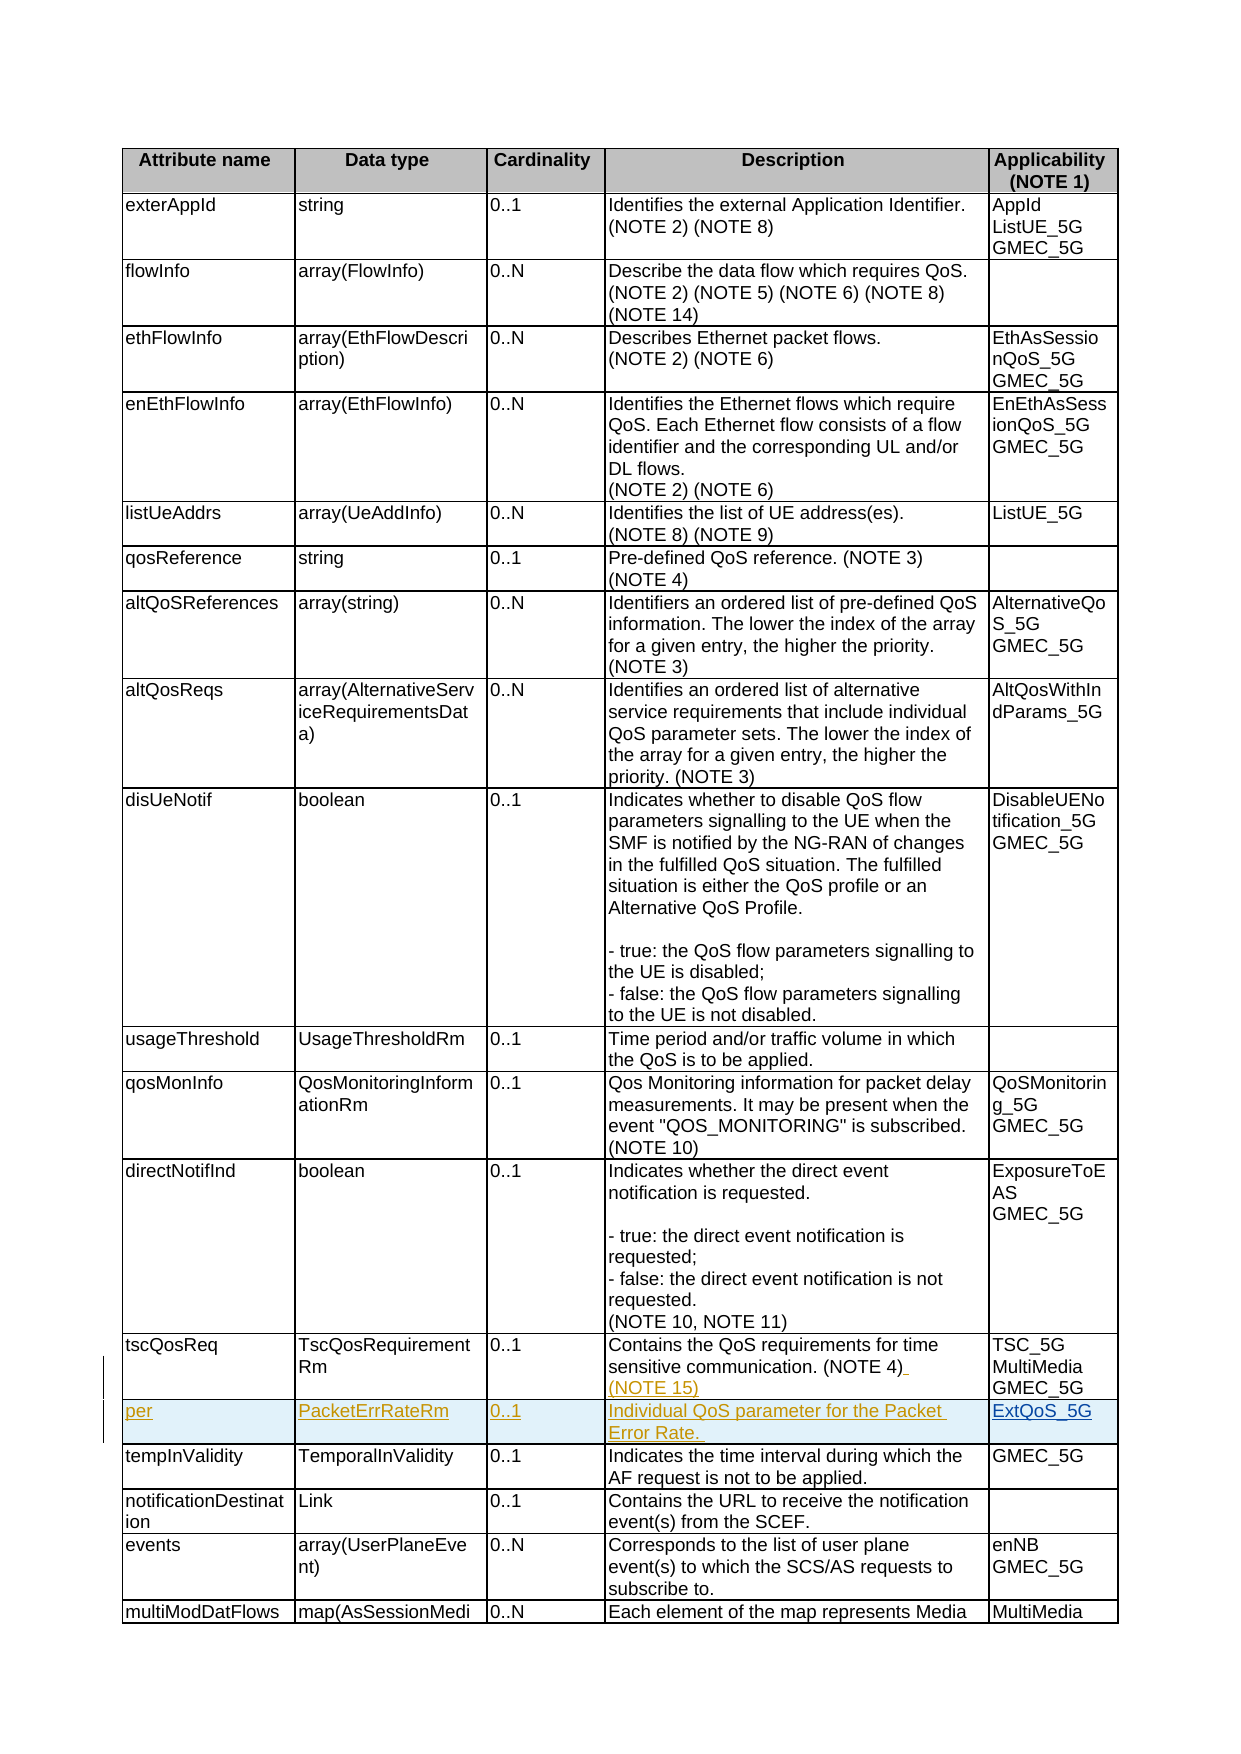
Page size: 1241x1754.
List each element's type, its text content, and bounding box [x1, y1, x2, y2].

table_cell qosReference [123, 547, 294, 590]
table_cell Identifies the Ethernet flows which require QoS. Each Ethernet flow consists of a flow identifier and the corresponding UL and/or DL flows. (NOTE 2) (NOTE 6) [606, 393, 988, 501]
table_cell Identifies the external Application Identifier. (NOTE 2) (NOTE 8) [606, 194, 988, 259]
table_cell [990, 260, 1117, 325]
table_cell boolean [296, 1160, 486, 1332]
table_cell TscQosRequirementRm [296, 1334, 486, 1399]
table_cell AltQosWithIndParams_5G [990, 679, 1117, 787]
table_cell Qos Monitoring information for packet delay measurements. It may be present when the event "QOS_MONITORING" is subscribed. (NOTE 10) [606, 1072, 988, 1158]
table_cell events [123, 1534, 294, 1599]
table_header Attribute name [123, 149, 294, 192]
table_header Applicability (NOTE 1) [990, 149, 1117, 192]
table_cell Link [296, 1490, 486, 1533]
table_header Data type [296, 149, 486, 192]
table_cell Describe the data flow which requires QoS. (NOTE 2) (NOTE 5) (NOTE 6) (NOTE 8) (NOTE 14) [606, 260, 988, 325]
table_cell Identifies the list of UE address(es). (NOTE 8) (NOTE 9) [606, 502, 988, 545]
table_cell Indicates whether to disable QoS flow parameters signalling to the UE when the SMF is notified by the NG-RAN of changes in the fulfilled QoS situation. The fulfilled situation is either the QoS profile or an Alternative QoS Profile. - true: the QoS flow parameters signalling to the UE is disabled; - false: the QoS flow parameters signalling to the UE is not disabled. [606, 789, 988, 1026]
table_cell Contains the URL to receive the notification event(s) from the SCEF. [606, 1490, 988, 1533]
table_cell 0..1 [488, 1445, 604, 1488]
table_cell 0..1 [488, 547, 604, 590]
table_cell Pre-defined QoS reference. (NOTE 3) (NOTE 4) [606, 547, 988, 590]
table_cell enEthFlowInfo [123, 393, 294, 501]
table_header Cardinality [488, 149, 604, 192]
table_cell [990, 547, 1117, 590]
table_cell tscQosReq [123, 1334, 294, 1399]
table_cell MultiMedia [990, 1601, 1117, 1622]
table_cell multiModDatFlows [123, 1601, 294, 1622]
table_cell ethFlowInfo [123, 327, 294, 391]
table_cell 0..N [488, 393, 604, 501]
table_cell 0..1 [488, 1490, 604, 1533]
table_cell 0..1 [488, 789, 604, 1026]
table_cell Indicates whether the direct event notification is requested. - true: the direct event notification is requested; - false: the direct event notification is not requested. (NOTE 10, NOTE 11) [606, 1160, 988, 1332]
table_cell [990, 1490, 1117, 1533]
table_cell TSC_5G MultiMedia GMEC_5G [990, 1334, 1117, 1399]
table_cell 0..N [488, 502, 604, 545]
table_cell array(AlternativeServiceRequirementsData) [296, 679, 486, 787]
table_cell array(EthFlowDescription) [296, 327, 486, 391]
table_cell array(FlowInfo) [296, 260, 486, 325]
table_cell QosMonitoringInformationRm [296, 1072, 486, 1158]
table_cell 0..N [488, 679, 604, 787]
table_cell array(string) [296, 592, 486, 678]
table_cell disUeNotif [123, 789, 294, 1026]
table_cell DisableUENotification_5G GMEC_5G [990, 789, 1117, 1026]
table_cell 0..N [488, 592, 604, 678]
table_cell string [296, 194, 486, 259]
table_cell Describes Ethernet packet flows. (NOTE 2) (NOTE 6) [606, 327, 988, 391]
table_cell directNotifInd [123, 1160, 294, 1332]
table_cell EthAsSessionQoS_5G GMEC_5G [990, 327, 1117, 391]
table_cell Indicates the time interval during which the AF request is not to be applied. [606, 1445, 988, 1488]
table_cell Identifies an ordered list of alternative service requirements that include individual QoS parameter sets. The lower the index of the array for a given entry, the higher the priority. (NOTE 3) [606, 679, 988, 787]
table_cell altQosReqs [123, 679, 294, 787]
table_cell ExposureToEAS GMEC_5G [990, 1160, 1117, 1332]
table_cell 0..N [488, 327, 604, 391]
table_cell flowInfo [123, 260, 294, 325]
table_cell 0..1 [488, 194, 604, 259]
table_cell enNB GMEC_5G [990, 1534, 1117, 1599]
table_cell tempInValidity [123, 1445, 294, 1488]
table_cell boolean [296, 789, 486, 1026]
table_cell 0..N [488, 1534, 604, 1599]
table_cell string [296, 547, 486, 590]
table_cell Time period and/or traffic volume in which the QoS is to be applied. [606, 1027, 988, 1071]
table_cell Identifiers an ordered list of pre-defined QoS information. The lower the index of the array for a given entry, the higher the priority. (NOTE 3) [606, 592, 988, 678]
table_cell qosMonInfo [123, 1072, 294, 1158]
table_cell QoSMonitoring_5G GMEC_5G [990, 1072, 1117, 1158]
table_cell AppId ListUE_5G GMEC_5G [990, 194, 1117, 259]
table_cell 0..N [488, 260, 604, 325]
table_cell altQoSReferences [123, 592, 294, 678]
table_cell array(EthFlowInfo) [296, 393, 486, 501]
table_cell [990, 1027, 1117, 1071]
table_cell TemporalInValidity [296, 1445, 486, 1488]
table_header Description [606, 149, 988, 192]
table_cell ListUE_5G [990, 502, 1117, 545]
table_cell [606, 1601, 988, 1622]
table_cell 0..1 [488, 1027, 604, 1071]
table_cell AlternativeQoS_5G GMEC_5G [990, 592, 1117, 678]
table_cell GMEC_5G [990, 1445, 1117, 1488]
table_cell UsageThresholdRm [296, 1027, 486, 1071]
table_cell 0..N [488, 1601, 604, 1622]
table_cell 0..1 [488, 1334, 604, 1399]
table_cell 0..1 [488, 1072, 604, 1158]
table_cell 0..1 [488, 1160, 604, 1332]
table_cell notificationDestination [123, 1490, 294, 1533]
table_cell Contains the QoS requirements for time sensitive communication. (NOTE 4) [606, 1334, 988, 1399]
table_cell Corresponds to the list of user plane event(s) to which the SCS/AS requests to subscribe to. [606, 1534, 988, 1599]
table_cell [296, 1601, 486, 1622]
table_cell EnEthAsSessionQoS_5G GMEC_5G [990, 393, 1117, 501]
table_cell array(UeAddInfo) [296, 502, 486, 545]
table_cell usageThreshold [123, 1027, 294, 1071]
table_cell exterAppId [123, 194, 294, 259]
table_cell array(UserPlaneEvent) [296, 1534, 486, 1599]
table_cell listUeAddrs [123, 502, 294, 545]
